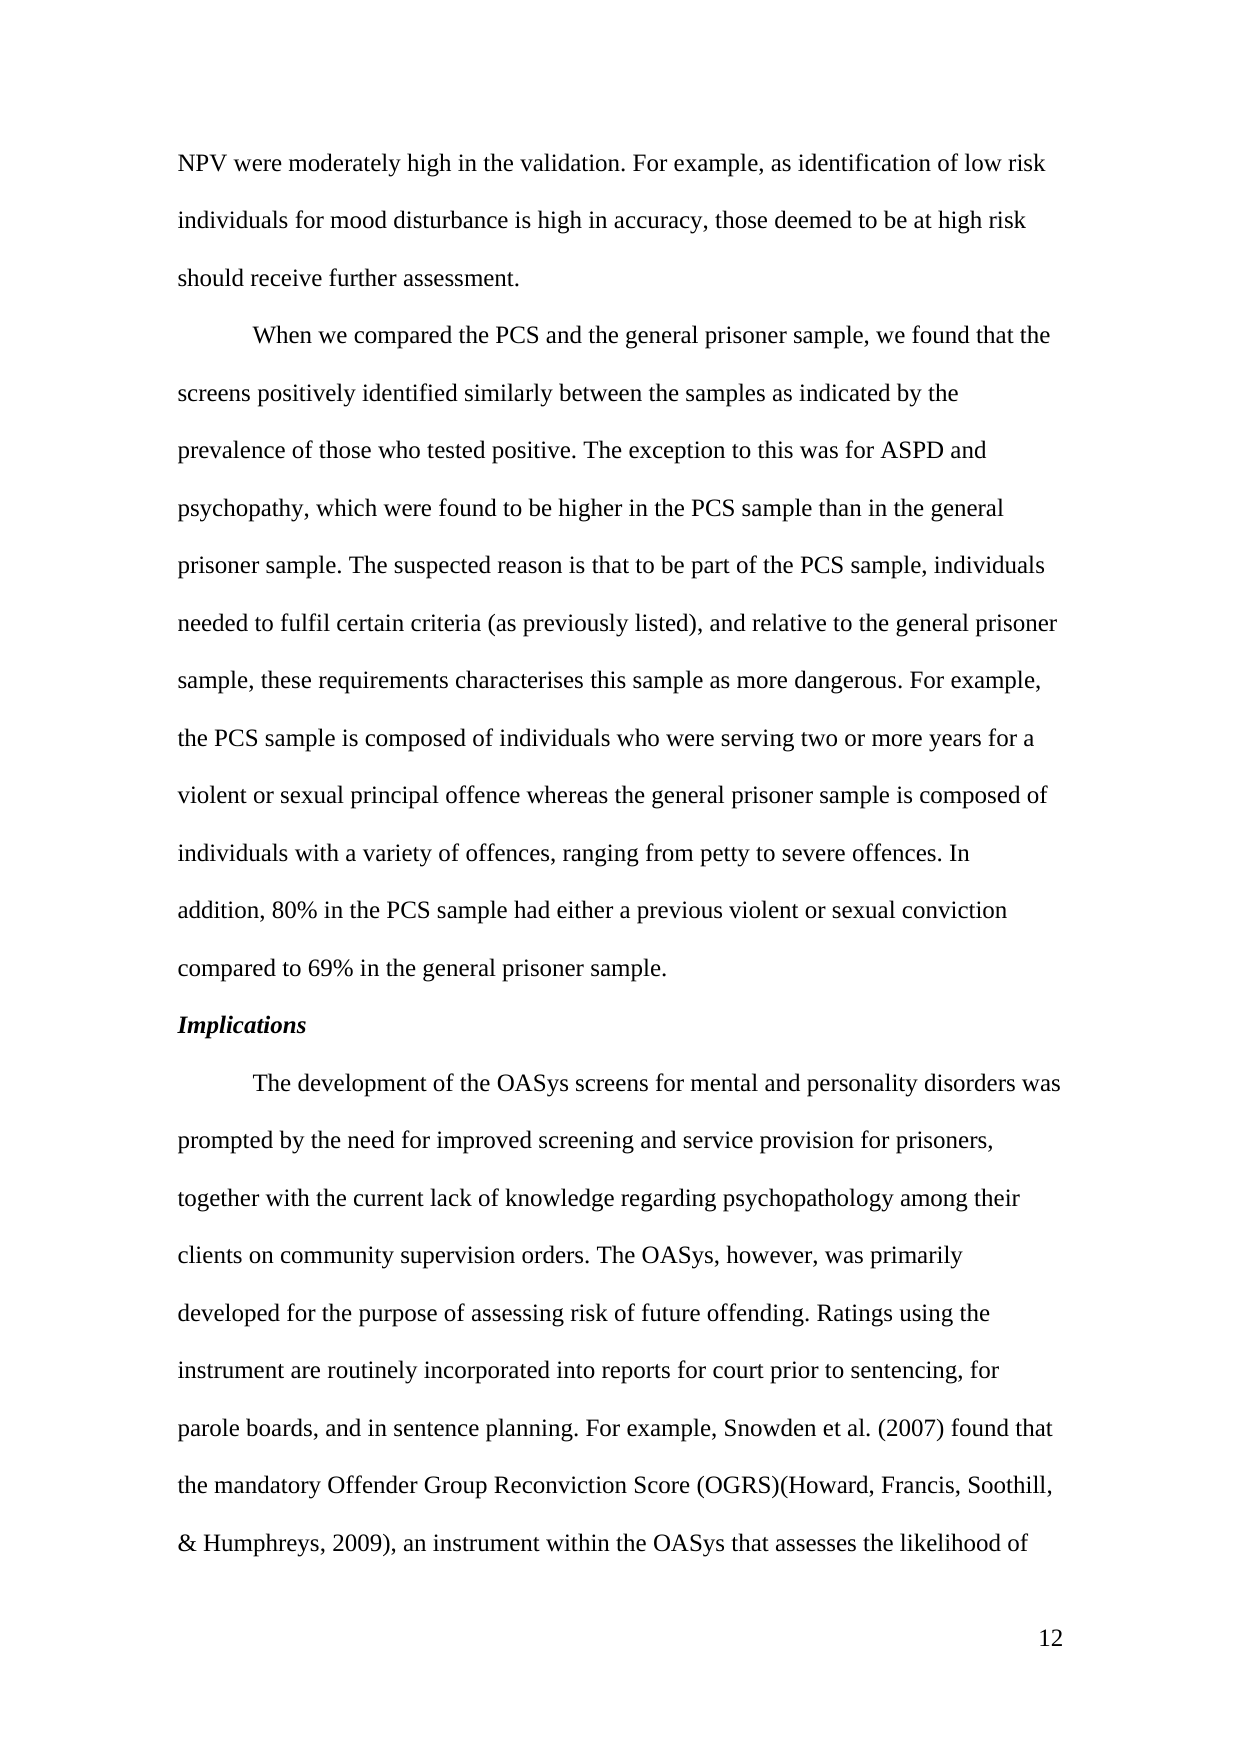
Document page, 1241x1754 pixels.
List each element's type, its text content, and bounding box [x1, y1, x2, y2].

text When we compared the PCS and the general prisoner sample, we found that the screens positively identified similarly between the samples as indicated by the prevalence of those who tested positive. The exception to this was for ASPD and psychopathy, which were found to be higher in the PCS sample than in the general prisoner sample. The suspected reason is that to be part of the PCS sample, individuals needed to fulfil certain criteria (as previously listed), and relative to the general prisoner sample, these requirements characterises this sample as more dangerous. For example, the PCS sample is composed of individuals who were serving two or more years for a violent or sexual principal offence whereas the general prisoner sample is composed of individuals with a variety of offences, ranging from petty to severe offences. In addition, 80% in the PCS sample had either a previous violent or sexual conviction compared to 69% in the general prisoner sample. [177, 320, 1063, 981]
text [177, 148, 1063, 291]
text Implications [177, 1010, 1063, 1039]
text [177, 1068, 1063, 1556]
